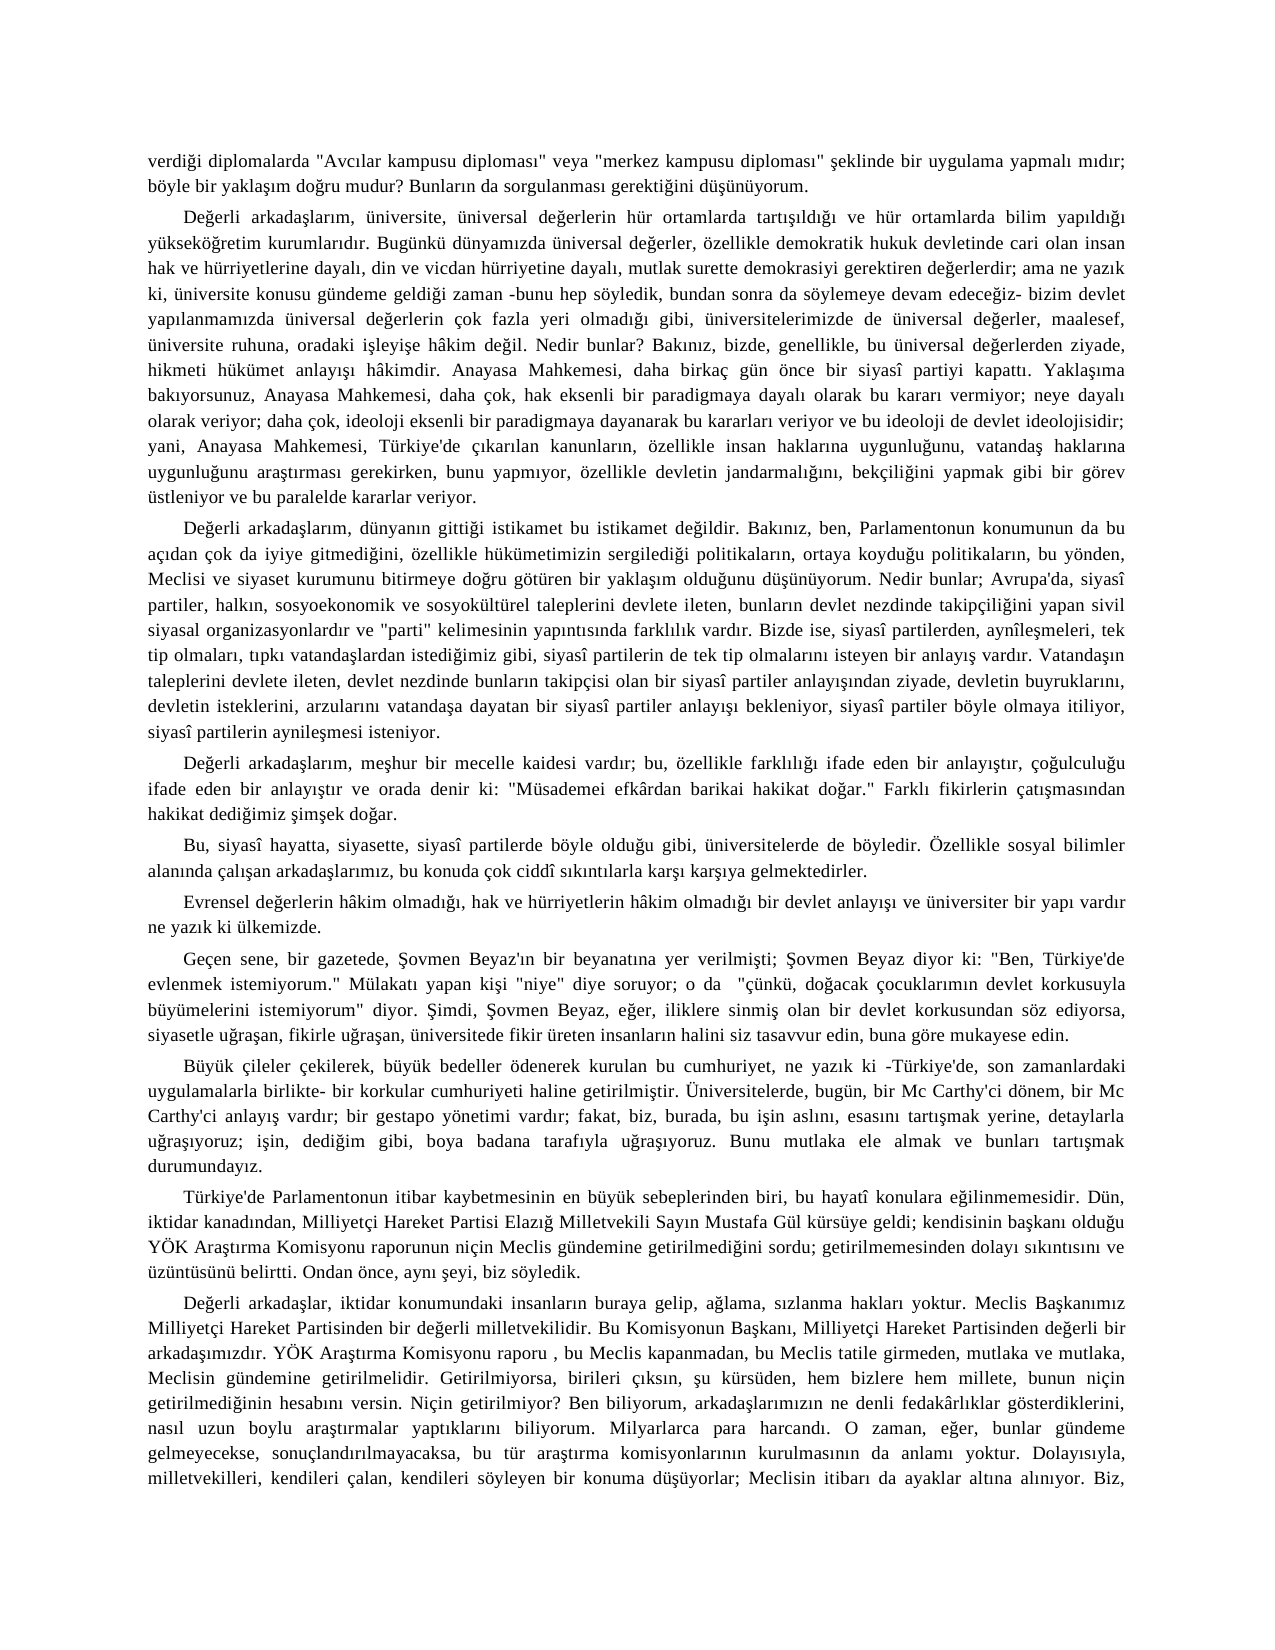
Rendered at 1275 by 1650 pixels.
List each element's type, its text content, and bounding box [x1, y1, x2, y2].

text Değerli arkadaşlarım, meşhur bir mecelle kaidesi vardır; bu, özellikle farklılığı ifade eden bir anlayıştır, çoğulculuğu ifade eden bir anlayıştır ve orada denir ki: "Müsademei efkârdan barikai hakikat doğar." Farklı fikirlerin çatışmasından hakikat dediğimiz şimşek doğar. [148, 749, 1127, 825]
text Türkiye'de Parlamentonun itibar kaybetmesinin en büyük sebeplerinden biri, bu hayatî konulara eğilinmemesidir. Dün, iktidar kanadından, Milliyetçi Hareket Partisi Elazığ Milletvekili Sayın Mustafa Gül kürsüye geldi; kendisinin başkanı olduğu YÖK Araştırma Komisyonu raporunun niçin Meclis gündemine getirilmediğini sordu; getirilmemesinden dolayı sıkıntısını ve üzüntüsünü belirtti. Ondan önce, aynı şeyi, biz söyledik. [148, 1183, 1127, 1283]
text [148, 148, 1127, 198]
text Değerli arkadaşlarım, dünyanın gittiği istikamet bu istikamet değildir. Bakınız, ben, Parlamentonun konumunun da bu açıdan çok da iyiye gitmediğini, özellikle hükümetimizin sergilediği politikaların, ortaya koyduğu politikaların, bu yönden, Meclisi ve siyaset kurumunu bitirmeye doğru götüren bir yaklaşım olduğunu düşünüyorum. Nedir bunlar; Avrupa'da, siyasî partiler, halkın, sosyoekonomik ve sosyokültürel taleplerini devlete ileten, bunların devlet nezdinde takipçiliğini yapan sivil siyasal organizasyonlardır ve "parti" kelimesinin yapıntısında farklılık vardır. Bizde ise, siyasî partilerden, aynîleşmeleri, tek tip olmaları, tıpkı vatandaşlardan istediğimiz gibi, siyasî partilerin de tek tip olmalarını isteyen bir anlayış vardır. Vatandaşın taleplerini devlete ileten, devlet nezdinde bunların takipçisi olan bir siyasî partiler anlayışından ziyade, devletin buyruklarını, devletin isteklerini, arzularını vatandaşa dayatan bir siyasî partiler anlayışı bekleniyor, siyasî partiler böyle olmaya itiliyor, siyasî partilerin aynileşmesi isteniyor. [148, 514, 1127, 743]
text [148, 1289, 1127, 1489]
text Değerli arkadaşlarım, üniversite, üniversal değerlerin hür ortamlarda tartışıldığı ve hür ortamlarda bilim yapıldığı yükseköğretim kurumlarıdır. Bugünkü dünyamızda üniversal değerler, özellikle demokratik hukuk devletinde cari olan insan hak ve hürriyetlerine dayalı, din ve vicdan hürriyetine dayalı, mutlak surette demokrasiyi gerektiren değerlerdir; ama ne yazık ki, üniversite konusu gündeme geldiği zaman -bunu hep söyledik, bundan sonra da söylemeye devam edeceğiz- bizim devlet yapılanmamızda üniversal değerlerin çok fazla yeri olmadığı gibi, üniversitelerimizde de üniversal değerler, maalesef, üniversite ruhuna, oradaki işleyişe hâkim değil. Nedir bunlar? Bakınız, bizde, genellikle, bu üniversal değerlerden ziyade, hikmeti hükümet anlayışı hâkimdir. Anayasa Mahkemesi, daha birkaç gün önce bir siyasî partiyi kapattı. Yaklaşıma bakıyorsunuz, Anayasa Mahkemesi, daha çok, hak eksenli bir paradigmaya dayalı olarak bu kararı vermiyor; neye dayalı olarak veriyor; daha çok, ideoloji eksenli bir paradigmaya dayanarak bu kararları veriyor ve bu ideoloji de devlet ideolojisidir; yani, Anayasa Mahkemesi, Türkiye'de çıkarılan kanunların, özellikle insan haklarına uygunluğunu, vatandaş haklarına uygunluğunu araştırması gerekirken, bunu yapmıyor, özellikle devletin jandarmalığını, bekçiliğini yapmak gibi bir görev üstleniyor ve bu paralelde kararlar veriyor. [148, 203, 1127, 508]
text Bu, siyasî hayatta, siyasette, siyasî partilerde böyle olduğu gibi, üniversitelerde de böyledir. Özellikle sosyal bilimler alanında çalışan arkadaşlarımız, bu konuda çok ciddî sıkıntılarla karşı karşıya gelmektedirler. [148, 831, 1127, 882]
text Büyük çileler çekilerek, büyük bedeller ödenerek kurulan bu cumhuriyet, ne yazık ki -Türkiye'de, son zamanlardaki uygulamalarla birlikte- bir korkular cumhuriyeti haline getirilmiştir. Üniversitelerde, bugün, bir Mc Carthy'ci dönem, bir Mc Carthy'ci anlayış vardır; bir gestapo yönetimi vardır; fakat, biz, burada, bu işin aslını, esasını tartışmak yerine, detaylarla uğraşıyoruz; işin, dediğim gibi, boya badana tarafıyla uğraşıyoruz. Bunu mutlaka ele almak ve bunları tartışmak durumundayız. [148, 1052, 1127, 1177]
text Evrensel değerlerin hâkim olmadığı, hak ve hürriyetlerin hâkim olmadığı bir devlet anlayışı ve üniversiter bir yapı vardır ne yazık ki ülkemizde. [148, 888, 1127, 939]
text Geçen sene, bir gazetede, Şovmen Beyaz'ın bir beyanatına yer verilmişti; Şovmen Beyaz diyor ki: "Ben, Türkiye'de evlenmek istemiyorum." Mülakatı yapan kişi "niye" diye soruyor; o da "çünkü, doğacak çocuklarımın devlet korkusuyla büyümelerini istemiyorum" diyor. Şimdi, Şovmen Beyaz, eğer, iliklere sinmiş olan bir devlet korkusundan söz ediyorsa, siyasetle uğraşan, fikirle uğraşan, üniversitede fikir üreten insanların halini siz tasavvur edin, buna göre mukayese edin. [148, 945, 1127, 1047]
